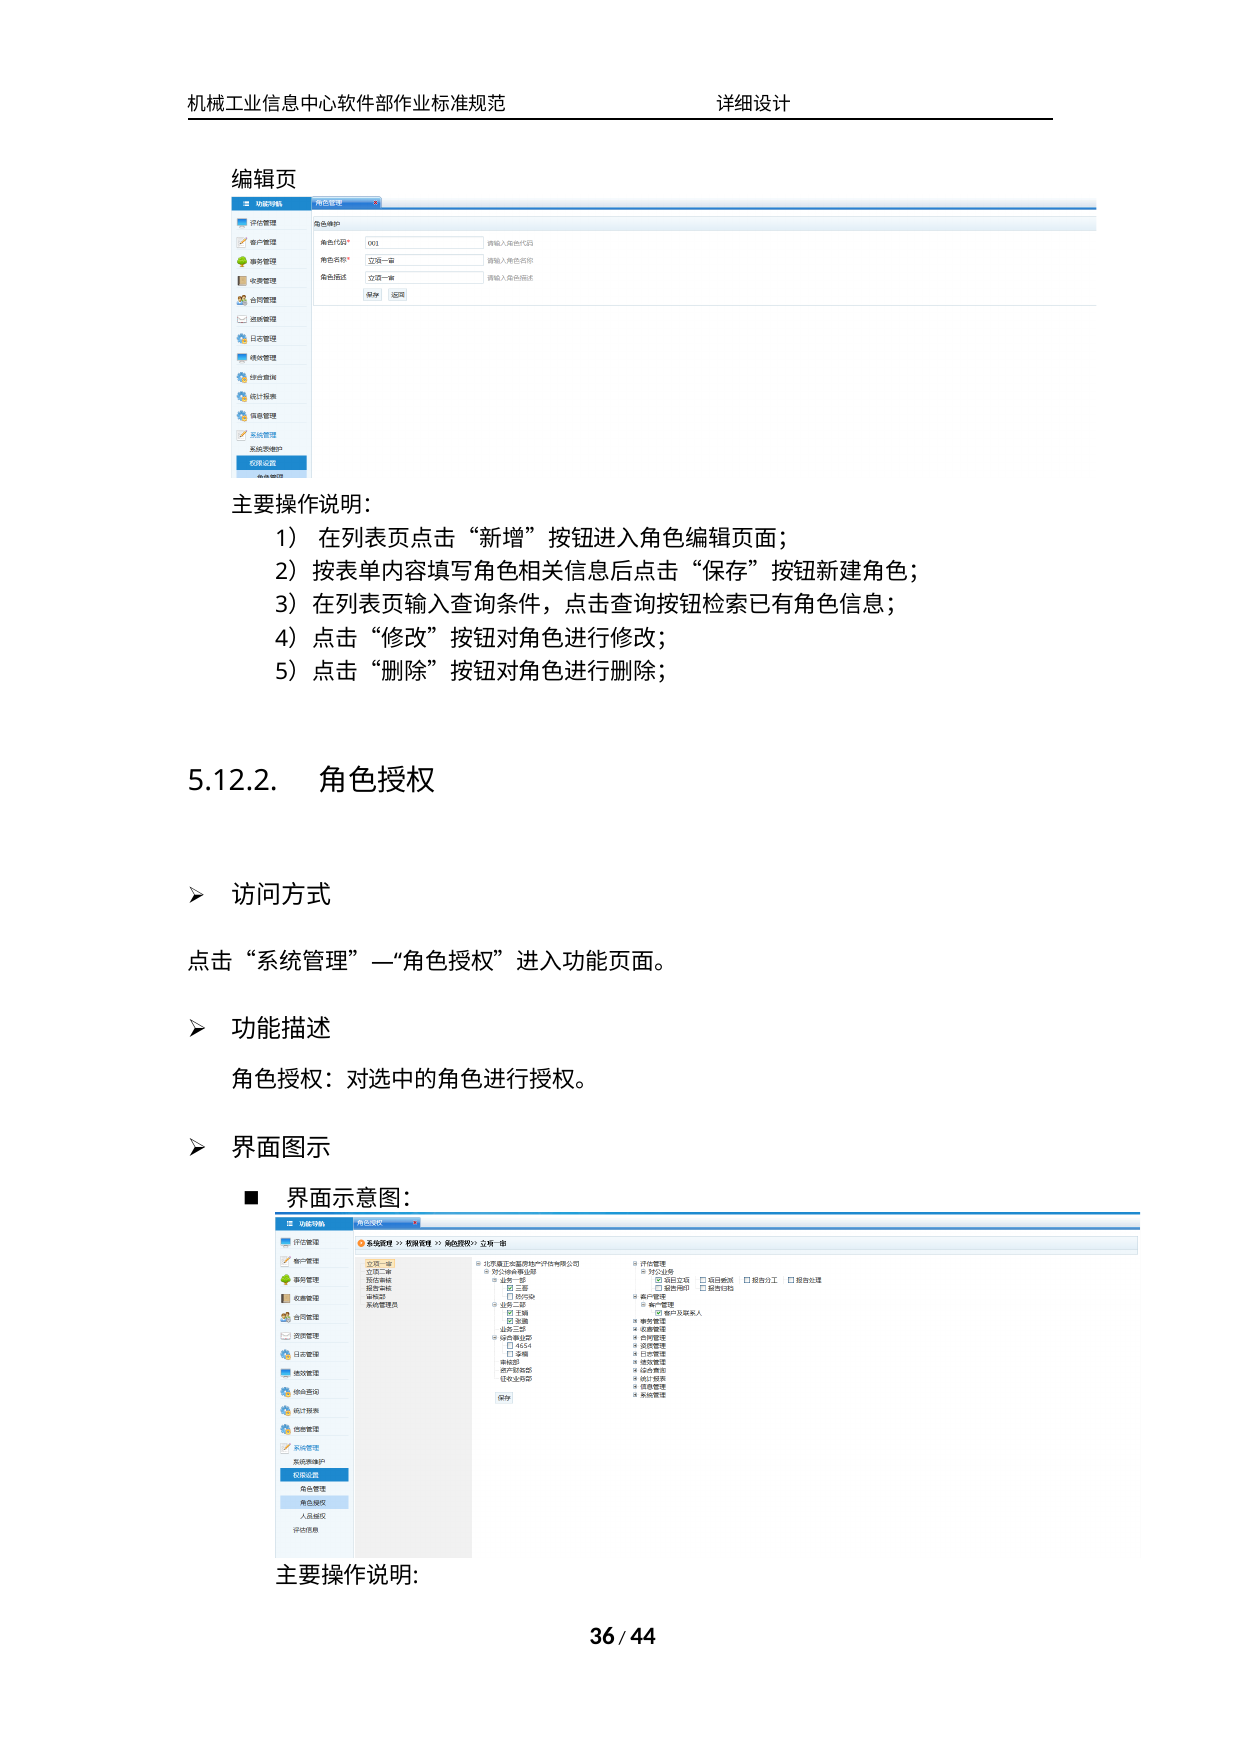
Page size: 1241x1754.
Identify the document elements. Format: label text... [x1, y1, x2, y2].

list 主要操作说明: [275, 1558, 1053, 1591]
list 点击“删除”按钮对角色进行删除； [275, 653, 1053, 686]
list 访问方式 [187, 874, 1053, 910]
list 点击“修改”按钮对角色进行修改； [275, 619, 1053, 653]
picture [231, 194, 1097, 478]
list 在列表页输入查询条件，点击查询按钮检索已有角色信息； [275, 586, 1053, 619]
list 按表单内容填写角色相关信息后点击“保存”按钮新建角色； [275, 553, 1053, 586]
subtitle 角色授权 [187, 746, 1053, 811]
list 界面示意图： [243, 1179, 1053, 1213]
list 界面图示 [187, 1127, 1053, 1163]
list 编辑页 [231, 162, 1053, 194]
list 在列表页点击“新增”按钮进入角色编辑页面； [275, 519, 1053, 553]
text 点击“系统管理”—“角色授权”进入功能页面。 [187, 943, 1053, 976]
list 角色授权：对选中的角色进行授权。 [231, 1061, 1053, 1094]
list 功能描述 [187, 1009, 1053, 1045]
list 主要操作说明： [231, 487, 1053, 519]
picture [275, 1212, 1141, 1558]
